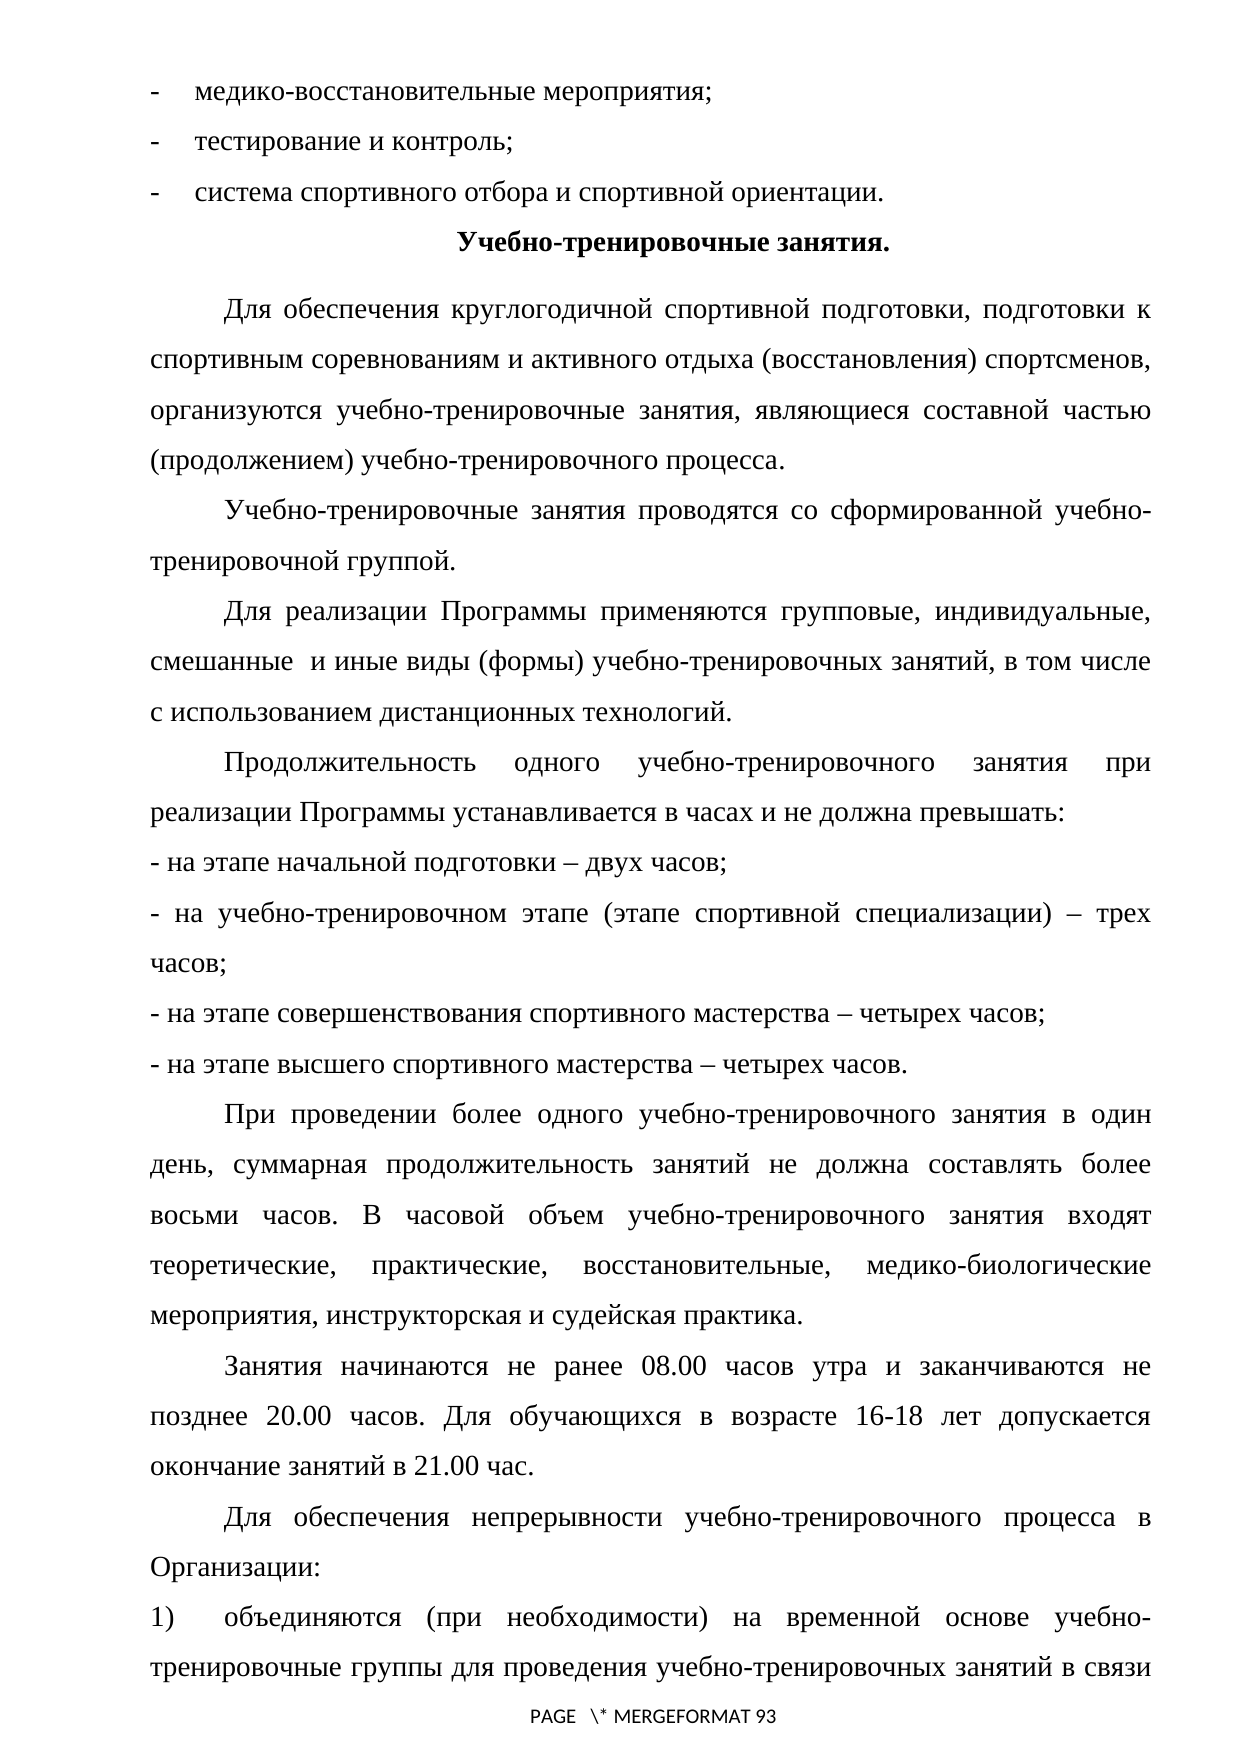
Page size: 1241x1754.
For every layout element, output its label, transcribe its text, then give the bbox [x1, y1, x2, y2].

list медико-восстановительные мероприятия; [150, 73, 1152, 107]
text При проведении более одного учебно-тренировочного занятия в один день, суммарная продолжительность занятий не должна составлять более восьми часов. В часовой объем учебно-тренировочного занятия входят теоретические, практические, восстановительные, медико-биологические мероприятия, инструкторская и судейская практика. [150, 1096, 1152, 1331]
text - на этапе высшего спортивного мастерства – четырех часов. [150, 1046, 1152, 1079]
text Учебно-тренировочные занятия. [194, 224, 1152, 258]
text Занятия начинаются не ранее 08.00 часов утра и заканчиваются не позднее 20.00 часов. Для обучающихся в возрасте 16-18 лет допускается окончание занятий в 21.00 час. [150, 1348, 1152, 1482]
text Учебно-тренировочные занятия проводятся со сформированной учебно-тренировочной группой. [150, 492, 1152, 576]
list тестирование и контроль; [150, 123, 1152, 157]
list система спортивного отбора и спортивной ориентации. [150, 174, 1152, 207]
text Для обеспечения непрерывности учебно-тренировочного процесса в Организации: [150, 1499, 1152, 1582]
text - на этапе начальной подготовки – двух часов; [150, 844, 1152, 878]
text - на этапе совершенствования спортивного мастерства – четырех часов; [150, 996, 1152, 1029]
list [150, 1599, 1152, 1683]
text Продолжительность одного учебно-тренировочного занятия при реализации Программы устанавливается в часах и не должна превышать: [150, 744, 1152, 828]
text Для реализации Программы применяются групповые, индивидуальные, смешанные и иные виды (формы) учебно-тренировочных занятий, в том числе с использованием дистанционных технологий. [150, 593, 1152, 727]
text - на учебно-тренировочном этапе (этапе спортивной специализации) – трех часов; [150, 895, 1152, 979]
text Для обеспечения круглогодичной спортивной подготовки, подготовки к спортивным соревнованиям и активного отдыха (восстановления) спортсменов, организуются учебно-тренировочные занятия, являющиеся составной частью (продолжением) учебно-тренировочного процесса. [150, 291, 1152, 476]
